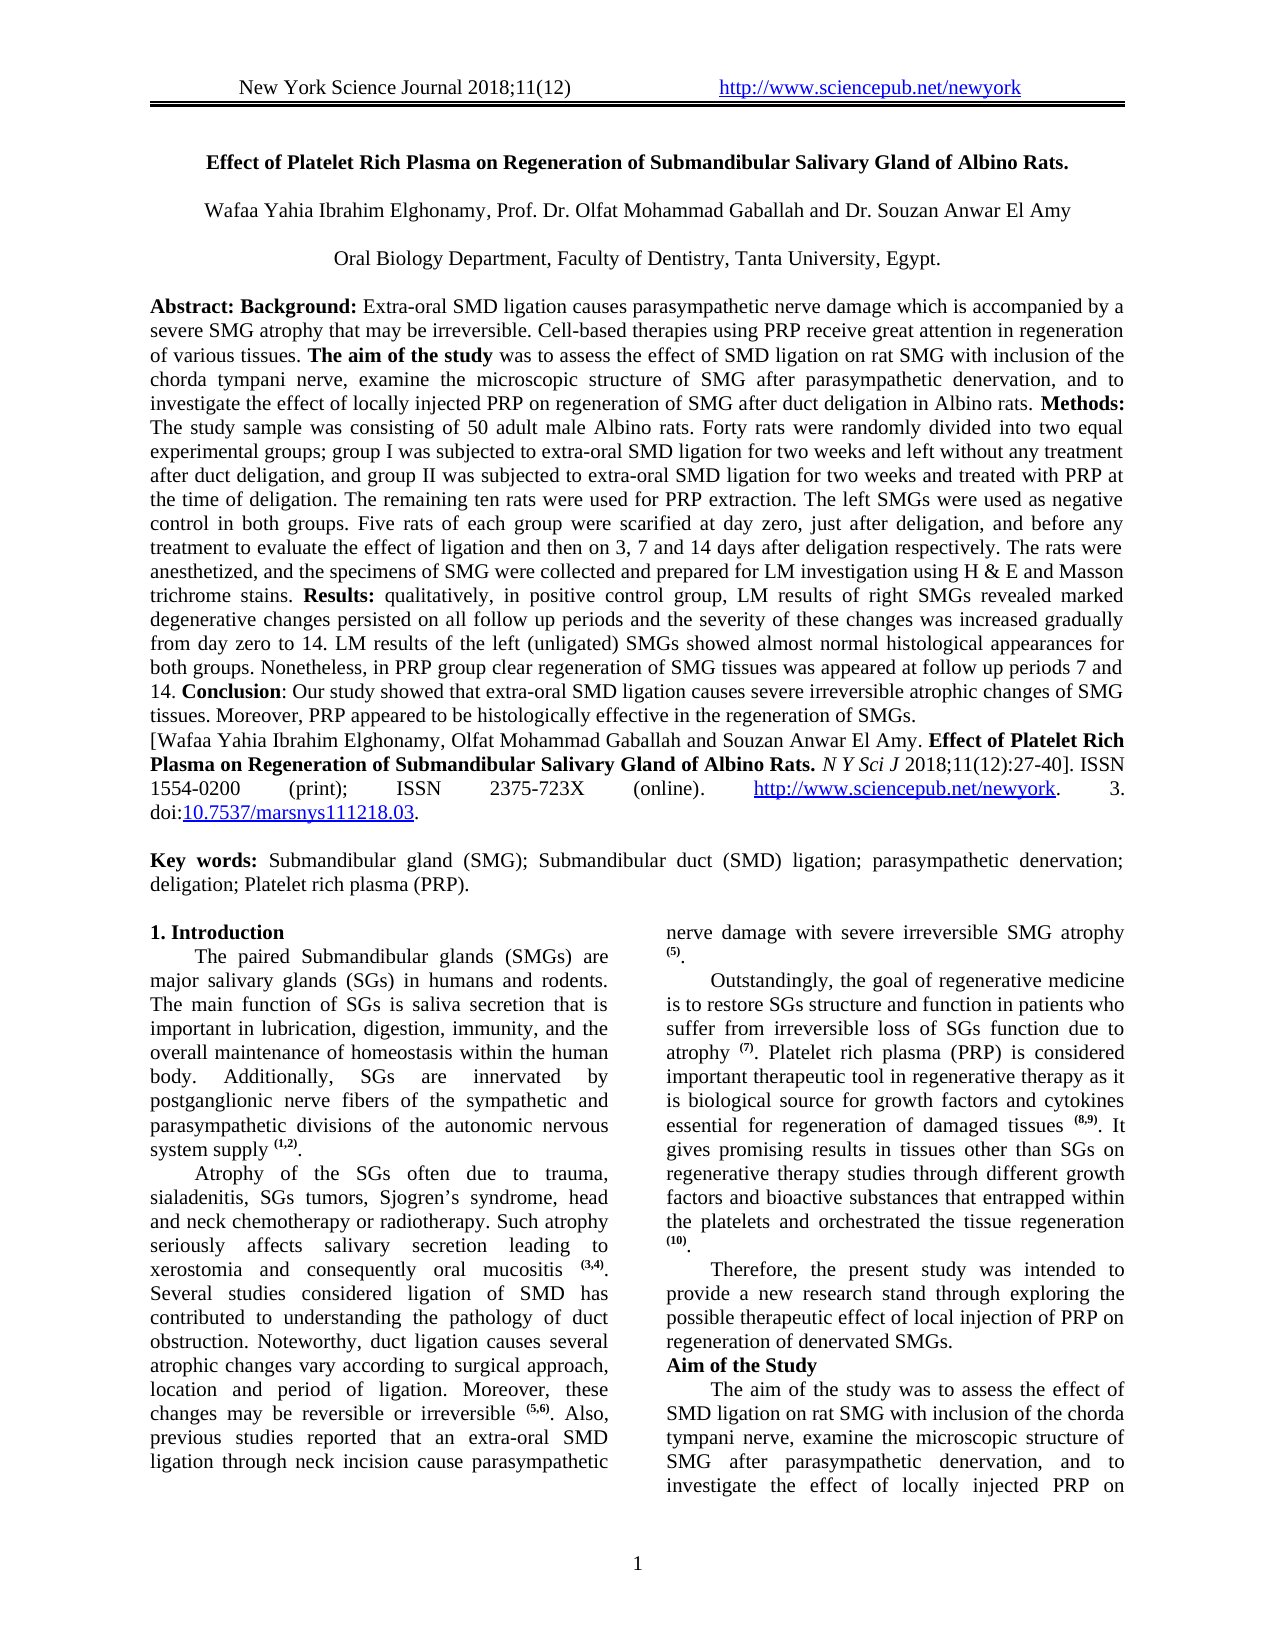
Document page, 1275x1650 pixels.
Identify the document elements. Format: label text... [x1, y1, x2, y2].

text Atrophy of the SGs often due to trauma, sialadenitis, SGs tumors, Sjogren’s syndrome, head and neck chemotherapy or radiotherapy. Such atrophy seriously affects salivary secretion leading to xerostomia and consequently oral mucositis (3,4). Several studies considered ligation of SMD has contributed to understanding the pathology of duct obstruction. Noteworthy, duct ligation causes several atrophic changes vary according to surgical approach, location and period of ligation. Moreover, these changes may be reversible or irreversible (5,6). Also, previous studies reported that an extra-oral SMD ligation through neck incision cause parasympathetic nerve damage with severe irreversible SMG atrophy (5). [150, 1161, 609, 1473]
text Wafaa Yahia Ibrahim Elghonamy, Prof. Dr. Olfat Mohammad Gaballah and Dr. Souzan Anwar El Amy [150, 198, 1125, 222]
text Outstandingly, the goal of regenerative medicine is to restore SGs structure and function in patients who suffer from irreversible loss of SGs function due to atrophy (7). Platelet rich plasma (PRP) is considered important therapeutic tool in regenerative therapy as it is biological source for growth factors and cytokines essential for regeneration of damaged tissues (8,9). It gives promising results in tissues other than SGs on regenerative therapy studies through different growth factors and bioactive substances that entrapped within the platelets and orchestrated the tissue regeneration (10). [666, 968, 1125, 1257]
text Key words: Submandibular gland (SMG); Submandibular duct (SMD) ligation; parasympathetic denervation; deligation; Platelet rich plasma (PRP). [150, 848, 1125, 896]
text Therefore, the present study was intended to provide a new research stand through exploring the possible therapeutic effect of local injection of PRP on regeneration of denervated SMGs. [666, 1257, 1125, 1353]
text Effect of Platelet Rich Plasma on Regeneration of Submandibular Salivary Gland of Albino Rats. [150, 150, 1125, 174]
text Oral Biology Department, Faculty of Dentistry, Tanta University, Egypt. [150, 246, 1125, 270]
text [Wafaa Yahia Ibrahim Elghonamy, Olfat Mohammad Gaballah and Souzan Anwar El Amy. Effect of Platelet Rich Plasma on Regeneration of Submandibular Salivary Gland of Albino Rats. N Y Sci J 2018;11(12):27-40]. ISSN 1554-0200 (print); ISSN 2375-723X (online). http://www.sciencepub.net/newyork. 3. doi:10.7537/marsnys111218.03. [150, 727, 1125, 824]
text Aim of the Study [666, 1353, 1125, 1377]
text The paired Submandibular glands (SMGs) are major salivary glands (SGs) in humans and rodents. The main function of SGs is saliva secretion that is important in lubrication, digestion, immunity, and the overall maintenance of homeostasis within the human body. Additionally, SGs are innervated by postganglionic nerve fibers of the sympathetic and parasympathetic divisions of the autonomic nervous system supply (1,2). [150, 944, 609, 1161]
text Abstract: Background: Extra-oral SMD ligation causes parasympathetic nerve damage which is accompanied by a severe SMG atrophy that may be irreversible. Cell-based therapies using PRP receive great attention in regeneration of various tissues. The aim of the study was to assess the effect of SMD ligation on rat SMG with inclusion of the chorda tympani nerve, examine the microscopic structure of SMG after parasympathetic denervation, and to investigate the effect of locally injected PRP on regeneration of SMG after duct deligation in Albino rats. Methods: The study sample was consisting of 50 adult male Albino rats. Forty rats were randomly divided into two equal experimental groups; group I was subjected to extra-oral SMD ligation for two weeks and left without any treatment after duct deligation, and group II was subjected to extra-oral SMD ligation for two weeks and treated with PRP at the time of deligation. The remaining ten rats were used for PRP extraction. The left SMGs were used as negative control in both groups. Five rats of each group were scarified at day zero, just after deligation, and before any treatment to evaluate the effect of ligation and then on 3, 7 and 14 days after deligation respectively. The rats were anesthetized, and the specimens of SMG were collected and prepared for LM investigation using H & E and Masson trichrome stains. Results: qualitatively, in positive control group, LM results of right SMGs revealed marked degenerative changes persisted on all follow up periods and the severity of these changes was increased gradually from day zero to 14. LM results of the left (unligated) SMGs showed almost normal histological appearances for both groups. Nonetheless, in PRP group clear regeneration of SMG tissues was appeared at follow up periods 7 and 14. Conclusion: Our study showed that extra-oral SMD ligation causes severe irreversible atrophic changes of SMG tissues. Moreover, PRP appeared to be histologically effective in the regeneration of SMGs. [150, 294, 1125, 727]
text 1. Introduction [150, 920, 609, 944]
